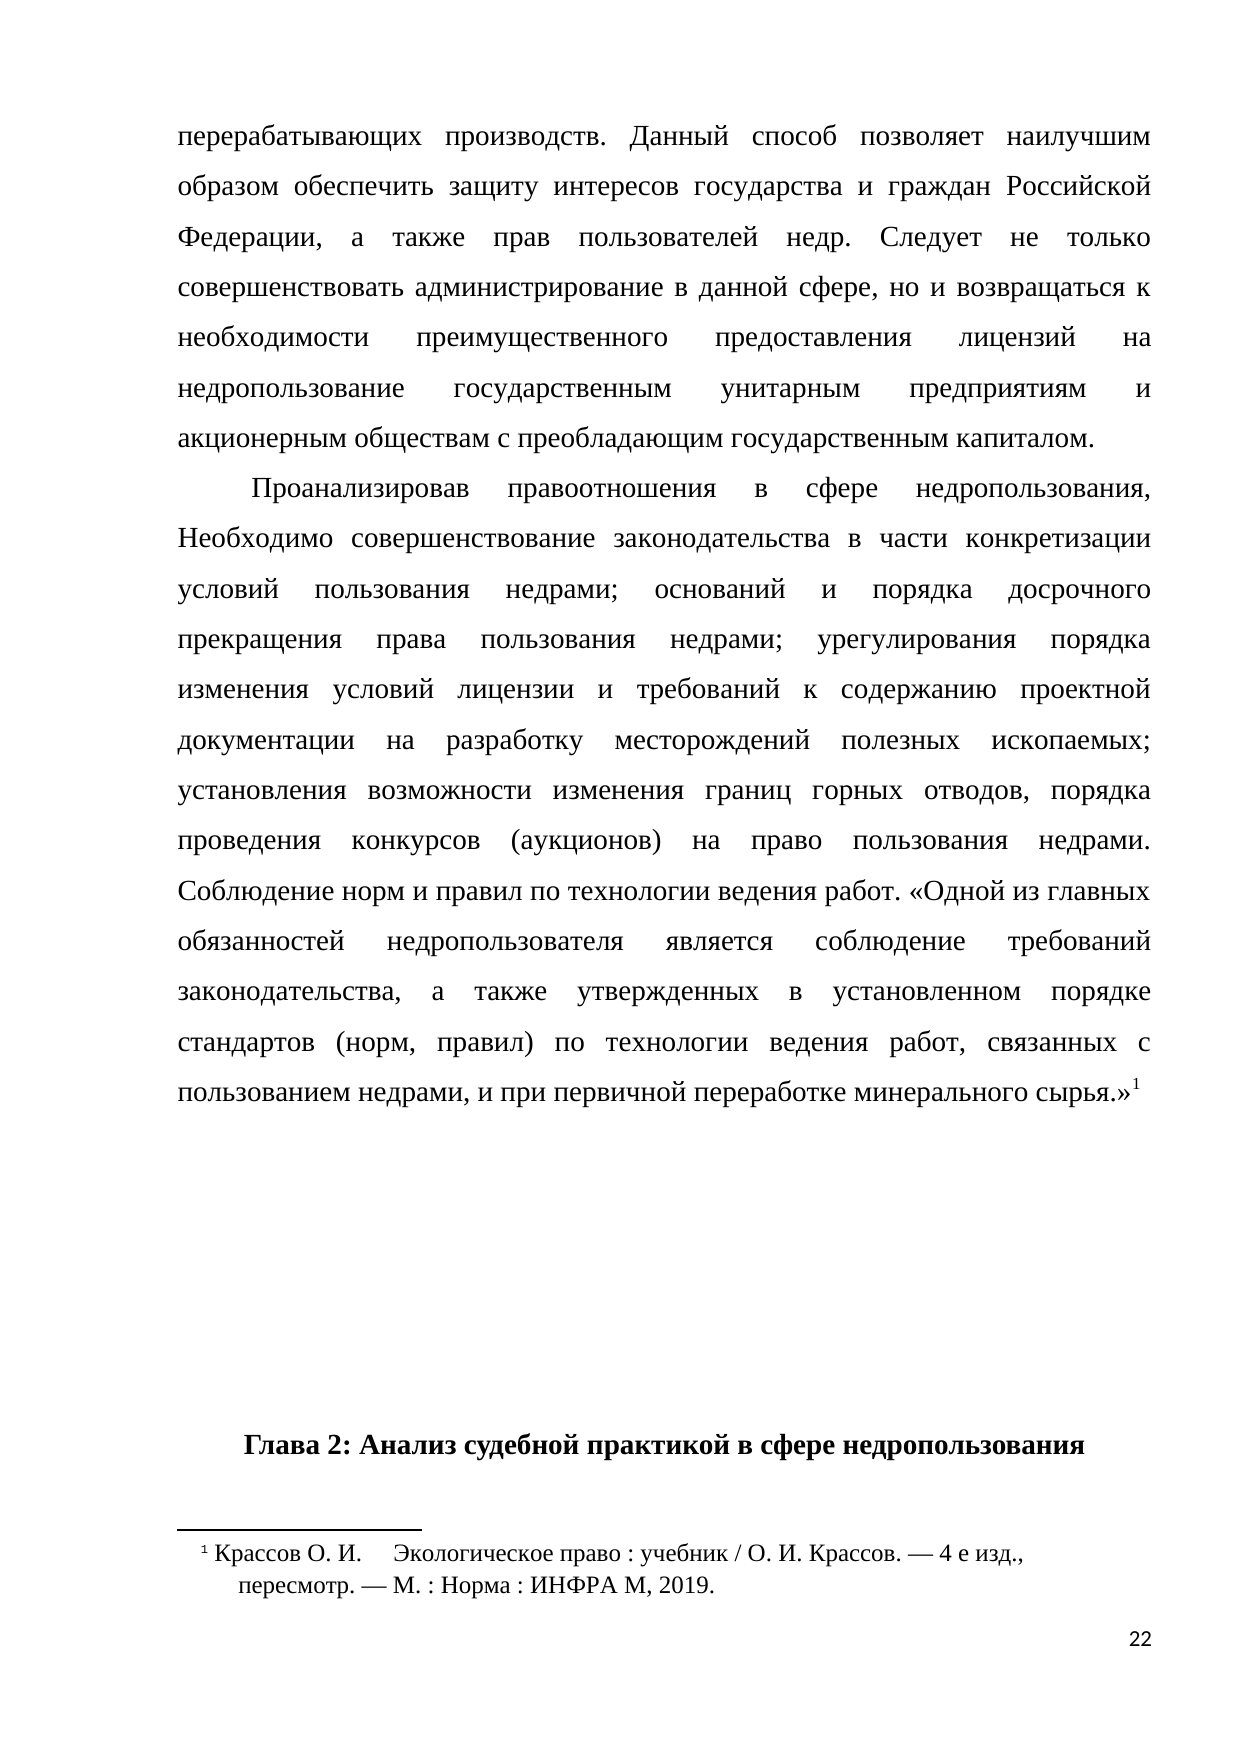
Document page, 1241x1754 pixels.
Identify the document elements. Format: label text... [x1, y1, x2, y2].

text Проанализировав правоотношения в сфере недропользования, Необходимо совершенствование законодательства в части конкретизации условий пользования недрами; оснований и порядка досрочного прекращения права пользования недрами; урегулирования порядка изменения условий лицензии и требований к содержанию проектной документации на разработку месторождений полезных ископаемых; установления возможности изменения границ горных отводов, порядка проведения конкурсов (аукционов) на право пользования недрами. Соблюдение норм и правил по технологии ведения работ. «Одной из главных обязанностей недропользователя является соблюдение требований законодательства, а также утвержденных в установленном порядке стандартов (норм, правил) по технологии ведения работ, связанных с пользованием недрами, и при первичной переработке минерального сырья.» [177, 470, 1152, 1108]
subtitle Глава 2: Анализ судебной практикой в сфере недропользования [177, 1427, 1152, 1461]
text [177, 118, 1152, 453]
